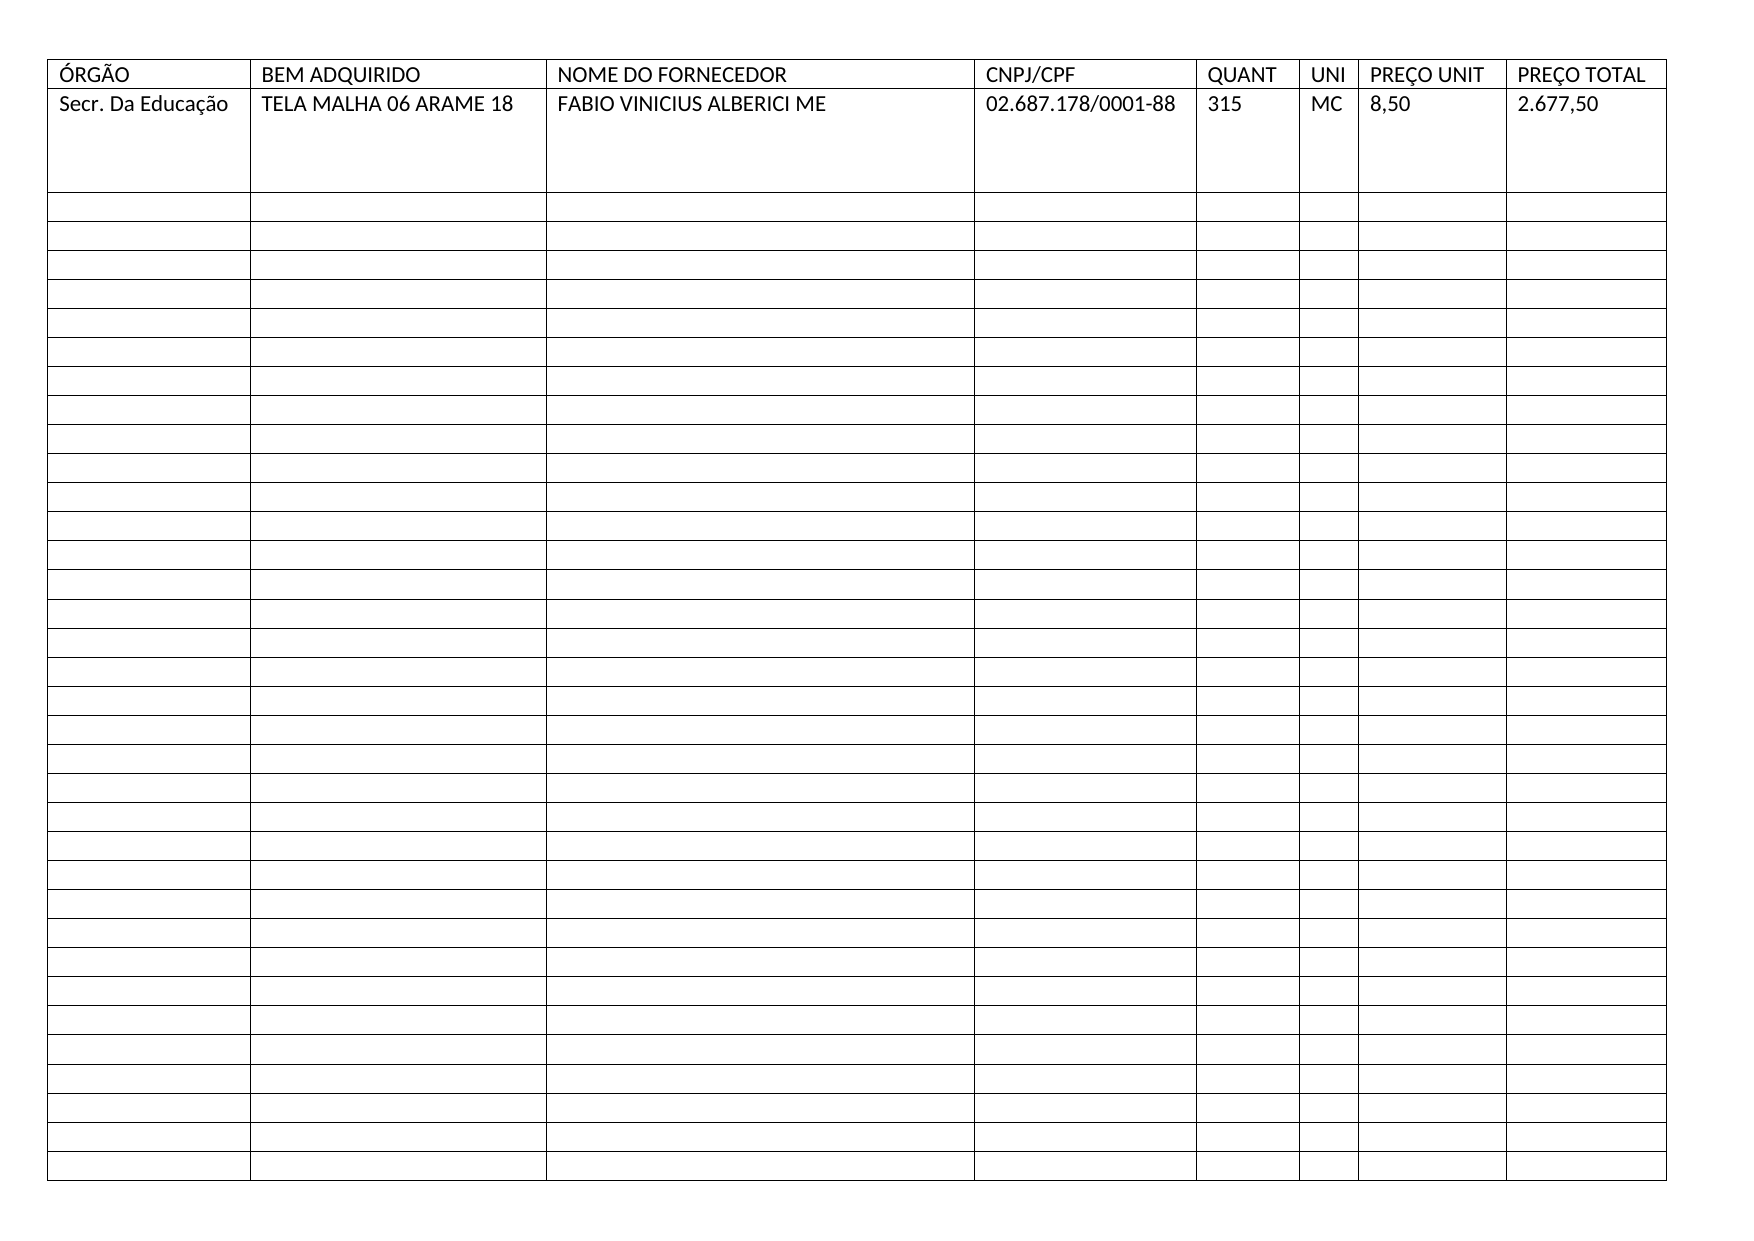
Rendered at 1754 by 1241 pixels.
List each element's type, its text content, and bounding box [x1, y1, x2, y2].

table_cell [1300, 1123, 1358, 1151]
table_cell [1507, 745, 1666, 773]
table_header PREÇO UNIT [1359, 60, 1506, 88]
table_cell [1197, 745, 1299, 773]
table_cell [1507, 774, 1666, 802]
table_cell [1359, 803, 1506, 831]
table_cell [1359, 919, 1506, 947]
table_cell [547, 222, 974, 250]
table_cell [1507, 193, 1666, 221]
table_cell [48, 1065, 250, 1092]
table_cell [1359, 512, 1506, 540]
table_cell [1300, 948, 1358, 976]
table_cell [251, 861, 546, 889]
table_cell [1507, 396, 1666, 424]
table_cell [975, 338, 1196, 366]
table_cell [1359, 658, 1506, 686]
table_cell [975, 1123, 1196, 1151]
table_cell [251, 1006, 546, 1034]
table_cell [251, 1094, 546, 1122]
table_cell 2.677,50 [1507, 89, 1666, 192]
table_cell [1300, 512, 1358, 540]
table_cell [975, 483, 1196, 511]
table_cell [975, 977, 1196, 1005]
table_cell [48, 425, 250, 453]
table_cell [1300, 919, 1358, 947]
table_cell [1359, 861, 1506, 889]
table_cell [48, 803, 250, 831]
table_cell [975, 687, 1196, 715]
table_cell [1300, 338, 1358, 366]
table_cell [251, 890, 546, 918]
table_cell [547, 745, 974, 773]
table_cell [1197, 832, 1299, 860]
table_cell [48, 483, 250, 511]
table_cell [547, 1035, 974, 1063]
table_cell [1359, 483, 1506, 511]
table_header UNI [1300, 60, 1358, 88]
table_cell [1359, 338, 1506, 366]
table_cell [1507, 1006, 1666, 1034]
table_cell [1359, 309, 1506, 337]
table_cell [1197, 1006, 1299, 1034]
table_cell [1197, 367, 1299, 395]
table_cell [48, 1006, 250, 1034]
table_cell [547, 251, 974, 279]
table_cell [251, 193, 546, 221]
table_cell [251, 687, 546, 715]
table_cell [1359, 280, 1506, 308]
table_header PREÇO TOTAL [1507, 60, 1666, 88]
table_cell [1507, 803, 1666, 831]
table_cell [48, 454, 250, 482]
table_cell [251, 1152, 546, 1180]
table_cell [1300, 687, 1358, 715]
table_cell [1507, 977, 1666, 1005]
table_cell [48, 280, 250, 308]
table_header NOME DO FORNECEDOR [547, 60, 974, 88]
table_cell [1300, 658, 1358, 686]
table_cell [1359, 890, 1506, 918]
table_cell [1359, 222, 1506, 250]
table_cell [975, 1094, 1196, 1122]
table_cell [975, 251, 1196, 279]
table_cell [975, 570, 1196, 598]
table_cell [975, 280, 1196, 308]
table_cell [547, 629, 974, 657]
table_cell [1300, 977, 1358, 1005]
table_cell [975, 745, 1196, 773]
table_cell [251, 483, 546, 511]
table_cell [1197, 338, 1299, 366]
table_cell [547, 658, 974, 686]
table_cell [251, 948, 546, 976]
table_cell [1507, 280, 1666, 308]
table_cell [251, 454, 546, 482]
table_cell [547, 570, 974, 598]
table_cell [48, 716, 250, 744]
table_cell [975, 861, 1196, 889]
table_cell [1359, 1152, 1506, 1180]
table_cell [1197, 541, 1299, 569]
table_cell [1359, 687, 1506, 715]
table_cell [1300, 1065, 1358, 1092]
table_cell [975, 948, 1196, 976]
table_cell [1507, 890, 1666, 918]
table_cell [48, 222, 250, 250]
table_cell [547, 948, 974, 976]
table_cell [547, 832, 974, 860]
table_cell [1197, 1152, 1299, 1180]
table_cell [48, 541, 250, 569]
table_cell [1300, 541, 1358, 569]
table_cell [1359, 1065, 1506, 1092]
table_cell [1300, 309, 1358, 337]
table_cell [547, 280, 974, 308]
table_cell [1197, 483, 1299, 511]
table_cell [251, 774, 546, 802]
table_cell [975, 541, 1196, 569]
table_cell [1197, 861, 1299, 889]
table_cell [48, 745, 250, 773]
table_cell [48, 309, 250, 337]
table_cell [48, 629, 250, 657]
table_cell [251, 367, 546, 395]
table_cell [48, 512, 250, 540]
table_cell [975, 890, 1196, 918]
table_cell [251, 600, 546, 627]
table_cell [1197, 687, 1299, 715]
table_cell [251, 658, 546, 686]
table_cell [1507, 1065, 1666, 1092]
table_cell TELA MALHA 06 ARAME 18 [251, 89, 546, 192]
table_cell [48, 1035, 250, 1063]
table_cell [1197, 658, 1299, 686]
table_cell [1507, 222, 1666, 250]
table_cell [1300, 1035, 1358, 1063]
table_cell [1197, 309, 1299, 337]
table_cell [251, 570, 546, 598]
table_cell [1359, 541, 1506, 569]
table_cell [1507, 861, 1666, 889]
table_cell [251, 541, 546, 569]
table_cell [48, 890, 250, 918]
table_cell [1197, 774, 1299, 802]
table_cell [975, 600, 1196, 627]
table_cell [1197, 280, 1299, 308]
table_cell [547, 193, 974, 221]
table_cell [547, 861, 974, 889]
table_cell [251, 745, 546, 773]
table_cell [975, 716, 1196, 744]
table_cell [547, 454, 974, 482]
table_cell [975, 1065, 1196, 1092]
table_cell [547, 367, 974, 395]
table_cell [1300, 832, 1358, 860]
table_cell [1300, 193, 1358, 221]
table_cell [1507, 1123, 1666, 1151]
table_cell [1197, 396, 1299, 424]
table_cell [547, 1094, 974, 1122]
table_cell [547, 541, 974, 569]
table_cell [1300, 425, 1358, 453]
table_cell [547, 803, 974, 831]
table_cell [547, 309, 974, 337]
table_cell [1359, 570, 1506, 598]
table_cell [1359, 396, 1506, 424]
table_cell [1300, 396, 1358, 424]
table_cell [251, 1065, 546, 1092]
table_cell [1197, 600, 1299, 627]
table_cell [48, 367, 250, 395]
table_cell [1197, 890, 1299, 918]
table_cell [1197, 425, 1299, 453]
table_cell [1359, 977, 1506, 1005]
table_cell [1197, 251, 1299, 279]
table_cell [48, 396, 250, 424]
table_cell [1300, 454, 1358, 482]
table_cell [975, 1152, 1196, 1180]
table_cell [48, 193, 250, 221]
table_cell [1507, 600, 1666, 627]
table_cell [48, 832, 250, 860]
table_cell [48, 658, 250, 686]
table_cell [251, 977, 546, 1005]
table_cell [1507, 367, 1666, 395]
table_cell [251, 280, 546, 308]
table_cell [1507, 570, 1666, 598]
table_cell [547, 774, 974, 802]
table_cell 315 [1197, 89, 1299, 192]
table_cell [547, 687, 974, 715]
table_cell [48, 570, 250, 598]
table_cell [1507, 425, 1666, 453]
table_cell [1197, 454, 1299, 482]
table_cell [48, 1152, 250, 1180]
table_cell [1300, 570, 1358, 598]
table_cell [1300, 367, 1358, 395]
table_cell [1507, 629, 1666, 657]
table_cell [251, 1035, 546, 1063]
table_cell [251, 222, 546, 250]
table_cell [1507, 512, 1666, 540]
table_cell [1300, 803, 1358, 831]
table_cell [975, 425, 1196, 453]
table_header BEM ADQUIRIDO [251, 60, 546, 88]
table_cell [1300, 861, 1358, 889]
table_cell [251, 919, 546, 947]
table_cell [1359, 832, 1506, 860]
table_cell [547, 919, 974, 947]
table_cell [975, 1035, 1196, 1063]
table_header CNPJ/CPF [975, 60, 1196, 88]
table_cell [1197, 1094, 1299, 1122]
table_cell [251, 832, 546, 860]
table_cell [48, 861, 250, 889]
table_cell [1300, 745, 1358, 773]
table_cell [251, 716, 546, 744]
table_cell [1300, 716, 1358, 744]
table_cell [1359, 600, 1506, 627]
table_cell [48, 977, 250, 1005]
table_cell [1507, 338, 1666, 366]
table_cell [1197, 512, 1299, 540]
table_cell [48, 600, 250, 627]
table_cell MC [1300, 89, 1358, 192]
table_cell [1507, 658, 1666, 686]
table_header ÓRGÃO [48, 60, 250, 88]
table_cell [251, 251, 546, 279]
table_cell Secr. Da Educação [48, 89, 250, 192]
table_cell [48, 774, 250, 802]
table_cell [1197, 948, 1299, 976]
table_cell [251, 396, 546, 424]
table_cell [547, 1123, 974, 1151]
table_cell [547, 600, 974, 627]
table_cell [1507, 483, 1666, 511]
table_cell [251, 803, 546, 831]
table_cell [975, 367, 1196, 395]
table_cell [1300, 280, 1358, 308]
table_cell [547, 1065, 974, 1092]
table_cell [1300, 600, 1358, 627]
table_cell [1197, 1123, 1299, 1151]
table_cell [1507, 919, 1666, 947]
table_cell [1359, 454, 1506, 482]
table_cell [251, 629, 546, 657]
table_cell [251, 512, 546, 540]
table_cell [251, 338, 546, 366]
table_cell [1300, 629, 1358, 657]
table_cell [975, 774, 1196, 802]
table_cell [547, 396, 974, 424]
table_cell [48, 338, 250, 366]
table_cell [1300, 251, 1358, 279]
table_cell [1507, 1035, 1666, 1063]
table_cell [1300, 483, 1358, 511]
table_cell [975, 512, 1196, 540]
table_cell 02.687.178/0001-88 [975, 89, 1196, 192]
table_cell [975, 803, 1196, 831]
table_cell [1359, 948, 1506, 976]
table_cell [251, 425, 546, 453]
table_cell [547, 1152, 974, 1180]
table_cell [547, 425, 974, 453]
table_cell [1507, 687, 1666, 715]
table_cell [1507, 1152, 1666, 1180]
table_cell [975, 629, 1196, 657]
table_cell [547, 716, 974, 744]
table_cell [975, 222, 1196, 250]
table_cell [48, 948, 250, 976]
table_cell [975, 454, 1196, 482]
table_cell [1359, 425, 1506, 453]
table_cell [1197, 977, 1299, 1005]
table_cell [1300, 774, 1358, 802]
table_cell [547, 512, 974, 540]
table_cell [547, 977, 974, 1005]
table_cell [975, 1006, 1196, 1034]
table_cell [547, 890, 974, 918]
table_cell [1300, 1006, 1358, 1034]
table_cell [975, 309, 1196, 337]
table_cell [975, 658, 1196, 686]
table_cell [1300, 1152, 1358, 1180]
table_cell [1359, 629, 1506, 657]
table_cell [1197, 570, 1299, 598]
table_cell [547, 483, 974, 511]
table_cell [1300, 222, 1358, 250]
table_cell [975, 832, 1196, 860]
table_cell [547, 1006, 974, 1034]
table_cell [1507, 251, 1666, 279]
table_cell [1300, 890, 1358, 918]
table_cell [1197, 1035, 1299, 1063]
table_cell [251, 1123, 546, 1151]
table_cell [1359, 251, 1506, 279]
table_cell [251, 309, 546, 337]
table_cell [1359, 1035, 1506, 1063]
table_cell [1359, 1094, 1506, 1122]
table_cell [1197, 716, 1299, 744]
table_cell [1359, 1123, 1506, 1151]
table_cell [1197, 1065, 1299, 1092]
table_cell [1359, 774, 1506, 802]
table_cell [975, 396, 1196, 424]
table_cell [1507, 716, 1666, 744]
table_cell FABIO VINICIUS ALBERICI ME [547, 89, 974, 192]
table_cell [1507, 541, 1666, 569]
table_cell 8,50 [1359, 89, 1506, 192]
table_cell [1359, 193, 1506, 221]
table_cell [1300, 1094, 1358, 1122]
table_cell [1359, 745, 1506, 773]
table_header QUANT [1197, 60, 1299, 88]
table_cell [48, 687, 250, 715]
table_cell [1507, 948, 1666, 976]
table_cell [1197, 803, 1299, 831]
table_cell [547, 338, 974, 366]
table_cell [1359, 367, 1506, 395]
table_cell [975, 193, 1196, 221]
table_cell [48, 251, 250, 279]
table_cell [48, 919, 250, 947]
table_cell [1197, 629, 1299, 657]
table_cell [1197, 193, 1299, 221]
table_cell [1359, 1006, 1506, 1034]
table_cell [1507, 309, 1666, 337]
table_cell [1507, 1094, 1666, 1122]
table_cell [975, 919, 1196, 947]
table_cell [48, 1094, 250, 1122]
table_cell [1507, 832, 1666, 860]
table_cell [1197, 919, 1299, 947]
table_cell [1507, 454, 1666, 482]
table_cell [48, 1123, 250, 1151]
table_cell [1197, 222, 1299, 250]
table_cell [1359, 716, 1506, 744]
